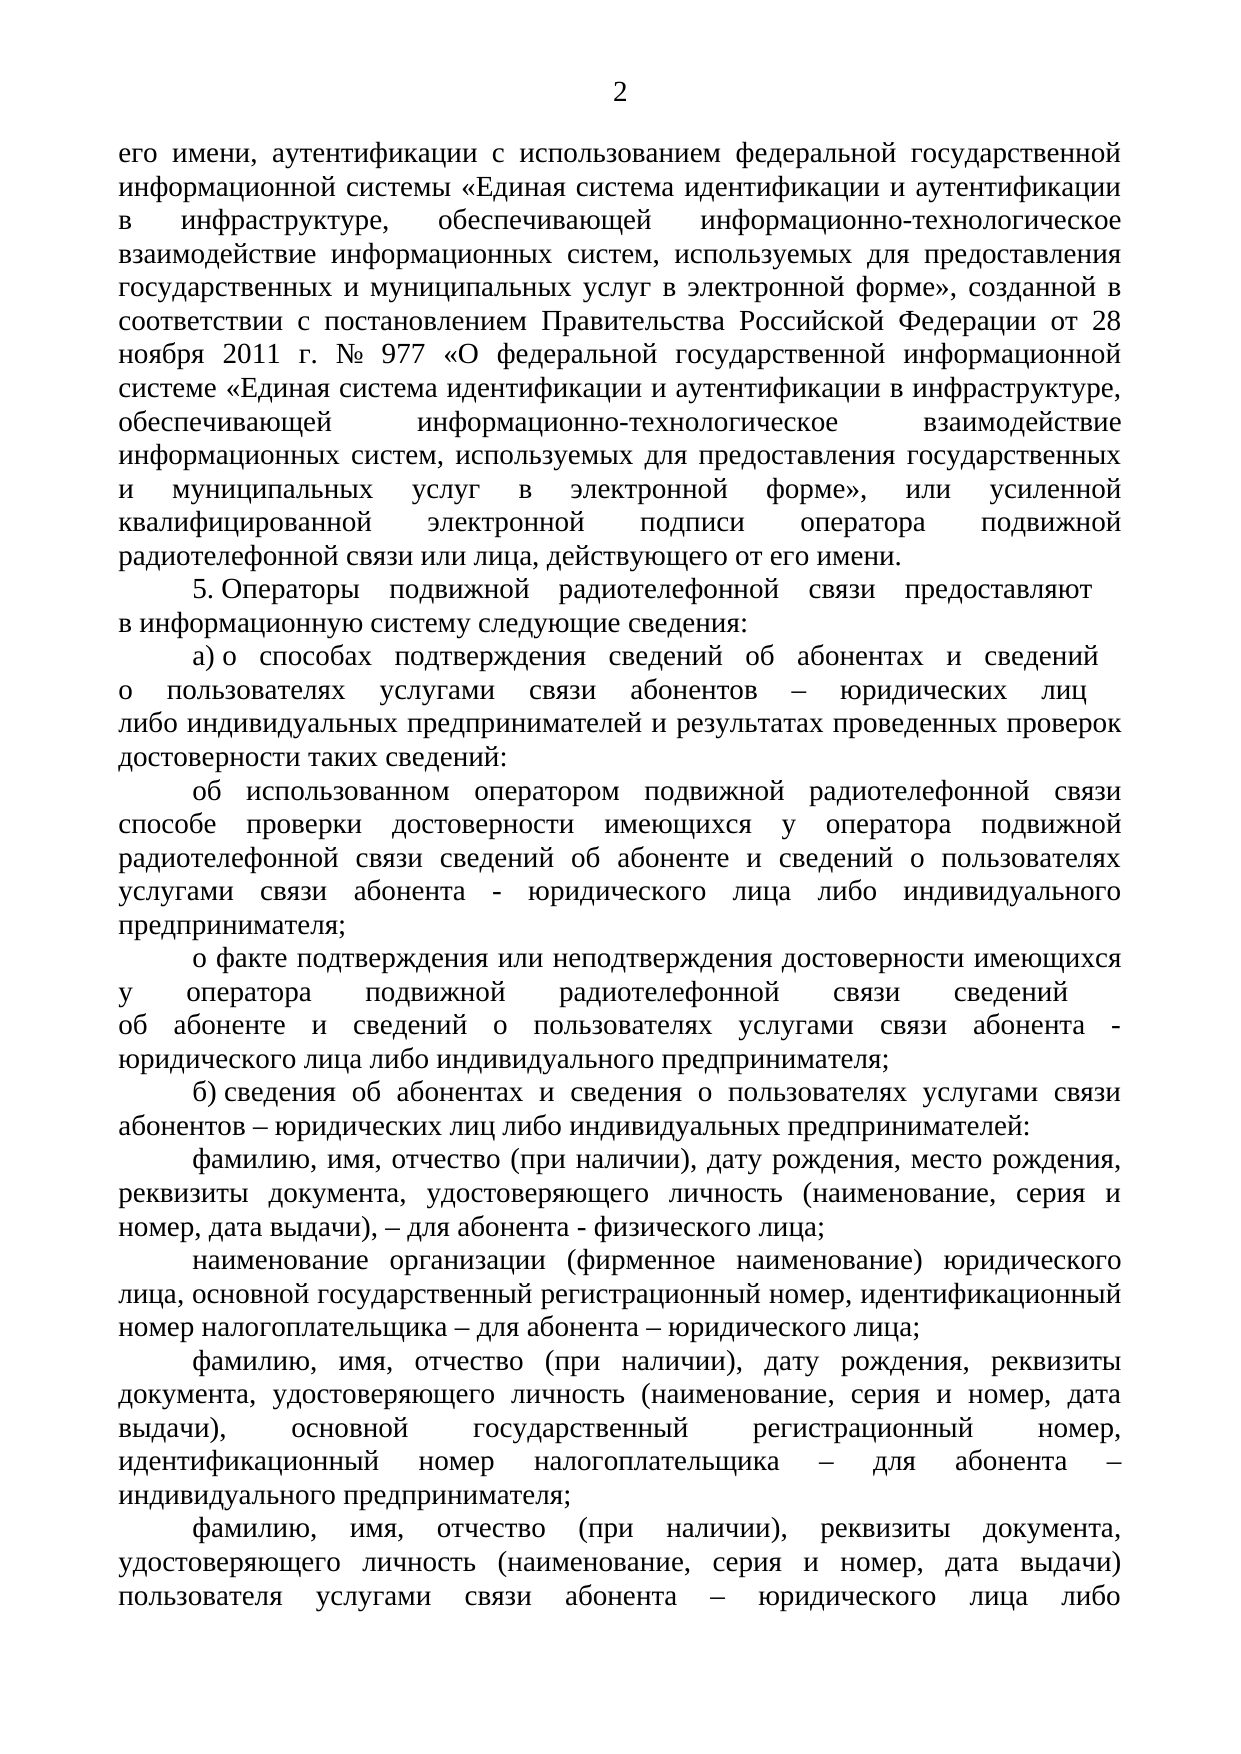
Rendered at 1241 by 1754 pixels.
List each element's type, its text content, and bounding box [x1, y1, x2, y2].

text наименование организации (фирменное наименование) юридического лица, основной государственный регистрационный номер, идентификационный номер налогоплательщика – для абонента – юридического лица; [118, 1242, 1122, 1343]
text 5. Операторы подвижной радиотелефонной связи предоставляют в информационную систему следующие сведения: [118, 571, 1122, 638]
text а) о способах подтверждения сведений об абонентах и сведений о пользователях услугами связи абонентов – юридических лиц либо индивидуальных предпринимателей и результатах проведенных проверок достоверности таких сведений: [118, 638, 1122, 773]
text фамилию, имя, отчество (при наличии), дату рождения, место рождения, реквизиты документа, удостоверяющего личность (наименование, серия и номер, дата выдачи), – для абонента - физического лица; [118, 1142, 1122, 1242]
text б) сведения об абонентах и сведения о пользователях услугами связи абонентов – юридических лиц либо индивидуальных предпринимателей: [118, 1074, 1122, 1142]
text фамилию, имя, отчество (при наличии), дату рождения, реквизиты документа, удостоверяющего личность (наименование, серия и номер, дата выдачи), основной государственный регистрационный номер, идентификационный номер налогоплательщика – для абонента – индивидуального предпринимателя; [118, 1343, 1122, 1511]
text о факте подтверждения или неподтверждения достоверности имеющихся у оператора подвижной радиотелефонной связи сведений об абоненте и сведений о пользователях услугами связи абонента - юридического лица либо индивидуального предпринимателя; [118, 940, 1122, 1074]
text об использованном оператором подвижной радиотелефонной связи способе проверки достоверности имеющихся у оператора подвижной радиотелефонной связи сведений об абоненте и сведений о пользователях услугами связи абонента - юридического лица либо индивидуального предпринимателя; [118, 773, 1122, 940]
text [118, 135, 1122, 571]
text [118, 1511, 1122, 1611]
